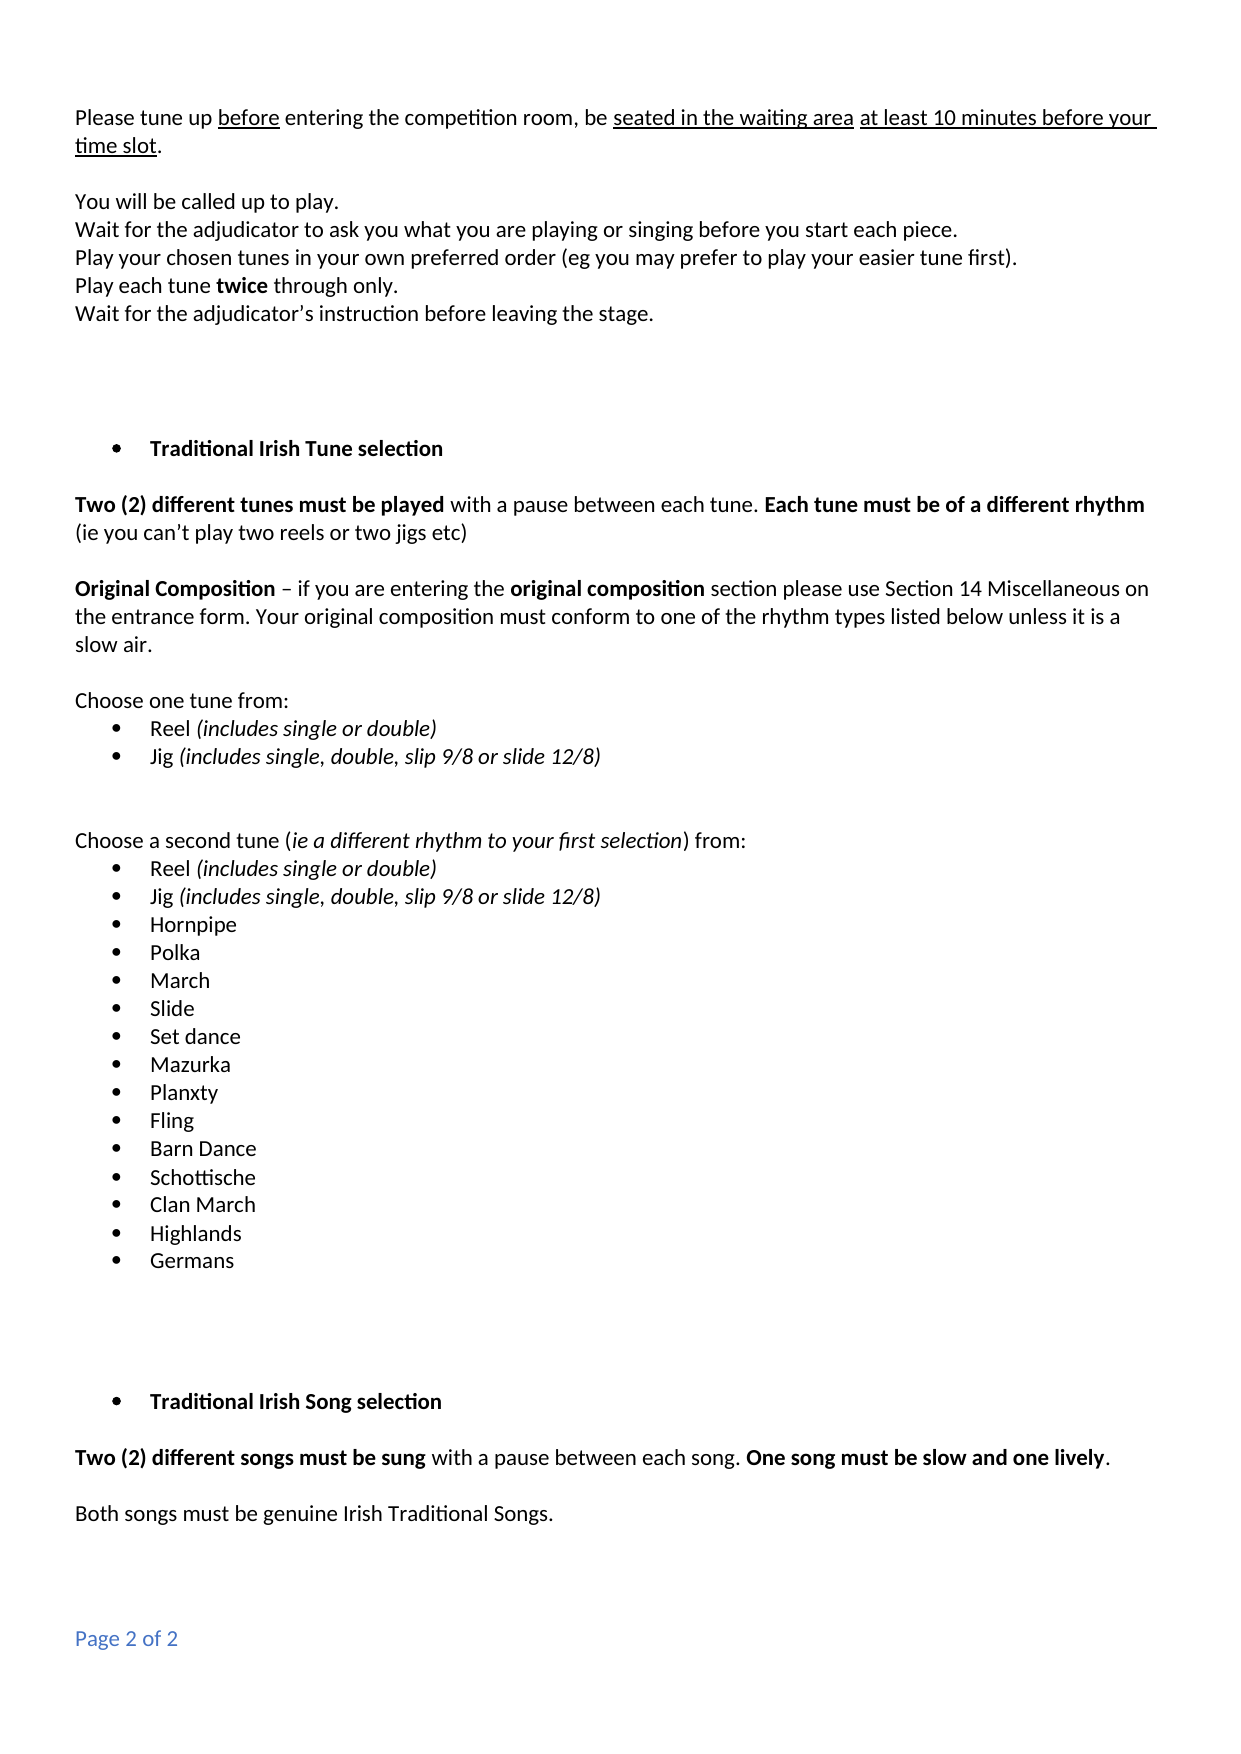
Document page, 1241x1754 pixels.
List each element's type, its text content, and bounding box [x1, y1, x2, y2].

text Both songs must be genuine Irish Traditional Songs. [75, 1499, 1165, 1527]
text Two (2) different tunes must be played with a pause between each tune. Each tune must be of a different rhythm [75, 490, 1165, 518]
list Mazurka [112, 1051, 1165, 1078]
text Two (2) different songs must be sung with a pause between each song. One song must be slow and one lively. [75, 1443, 1165, 1471]
list Highlands [112, 1219, 1165, 1247]
list Planxty [112, 1078, 1165, 1107]
text Play your chosen tunes in your own preferred order (eg you may prefer to play your easier tune first). [75, 243, 1165, 271]
list Traditional Irish Tune selection [112, 434, 1165, 462]
list Barn Dance [112, 1134, 1165, 1163]
text Wait for the adjudicator to ask you what you are playing or singing before you start each piece. [75, 215, 1165, 243]
list Schottische [112, 1163, 1165, 1191]
list Fling [112, 1107, 1165, 1134]
list March [112, 966, 1165, 994]
list Polka [112, 938, 1165, 966]
list Hornpipe [112, 910, 1165, 938]
text Please tune up before entering the competition room, be seated in the waiting area at least 10 minutes before your time slot. [75, 103, 1165, 159]
text You will be called up to play. [75, 187, 1165, 215]
list Clan March [112, 1191, 1165, 1219]
list Traditional Irish Song selection [112, 1387, 1165, 1415]
list Jig (includes single, double, slip 9/8 or slide 12/8) [112, 742, 1165, 770]
list Reel (includes single or double) [112, 714, 1165, 742]
text Wait for the adjudicator’s instruction before leaving the stage. [75, 299, 1165, 327]
list Set dance [112, 1022, 1165, 1051]
text Choose one tune from: [75, 686, 1165, 714]
list Reel (includes single or double) [112, 854, 1165, 882]
text Original Composition – if you are entering the original composition section please use Section 14 Miscellaneous on the entrance form. Your original composition must conform to one of the rhythm types listed below unless it is a slow air. [75, 574, 1165, 658]
text (ie you can’t play two reels or two jigs etc) [75, 518, 1165, 546]
list Slide [112, 994, 1165, 1022]
text Play each tune twice through only. [75, 271, 1165, 299]
text Choose a second tune (ie a different rhythm to your first selection) from: [75, 826, 1165, 854]
list Jig (includes single, double, slip 9/8 or slide 12/8) [112, 882, 1165, 910]
list Germans [112, 1247, 1165, 1275]
